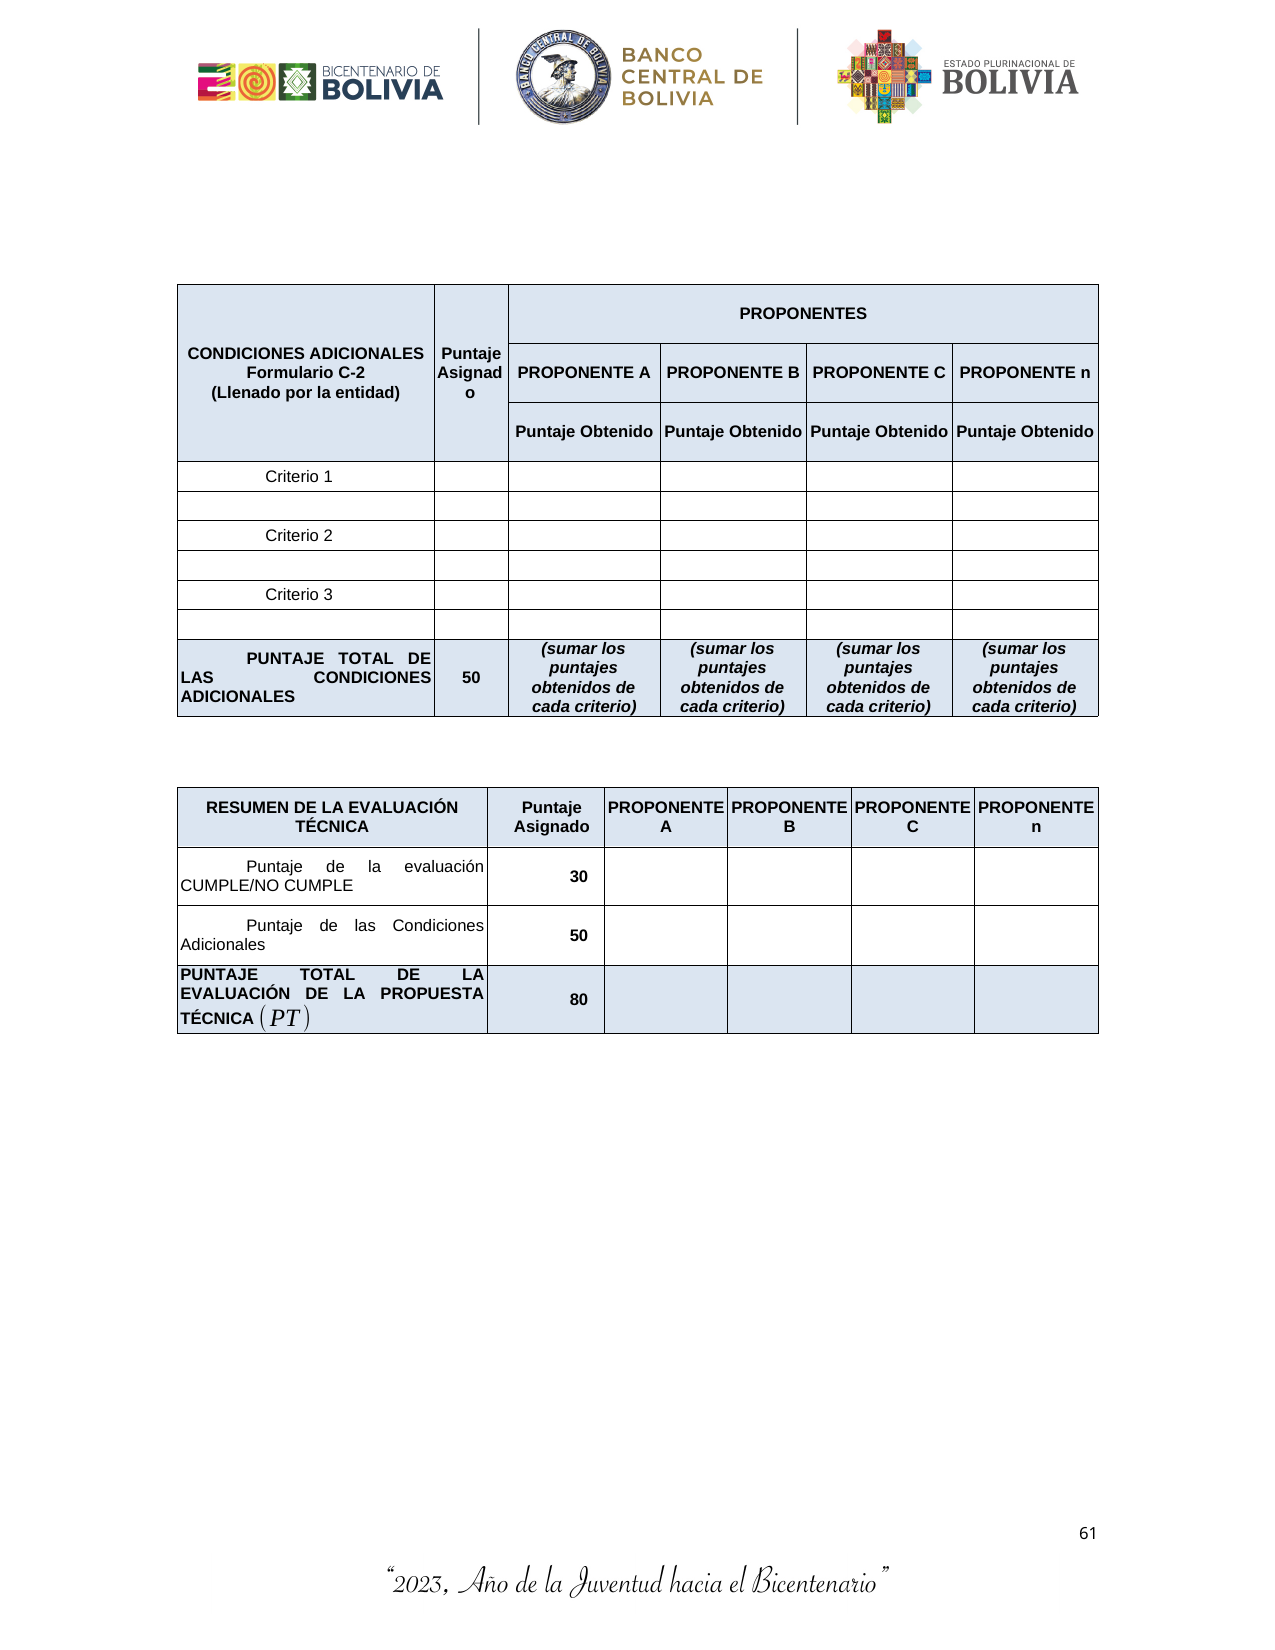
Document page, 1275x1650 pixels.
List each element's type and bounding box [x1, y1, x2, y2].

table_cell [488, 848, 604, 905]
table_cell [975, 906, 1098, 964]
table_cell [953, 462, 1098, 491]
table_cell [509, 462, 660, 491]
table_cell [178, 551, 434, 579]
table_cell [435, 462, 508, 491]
picture [0, 0, 1275, 128]
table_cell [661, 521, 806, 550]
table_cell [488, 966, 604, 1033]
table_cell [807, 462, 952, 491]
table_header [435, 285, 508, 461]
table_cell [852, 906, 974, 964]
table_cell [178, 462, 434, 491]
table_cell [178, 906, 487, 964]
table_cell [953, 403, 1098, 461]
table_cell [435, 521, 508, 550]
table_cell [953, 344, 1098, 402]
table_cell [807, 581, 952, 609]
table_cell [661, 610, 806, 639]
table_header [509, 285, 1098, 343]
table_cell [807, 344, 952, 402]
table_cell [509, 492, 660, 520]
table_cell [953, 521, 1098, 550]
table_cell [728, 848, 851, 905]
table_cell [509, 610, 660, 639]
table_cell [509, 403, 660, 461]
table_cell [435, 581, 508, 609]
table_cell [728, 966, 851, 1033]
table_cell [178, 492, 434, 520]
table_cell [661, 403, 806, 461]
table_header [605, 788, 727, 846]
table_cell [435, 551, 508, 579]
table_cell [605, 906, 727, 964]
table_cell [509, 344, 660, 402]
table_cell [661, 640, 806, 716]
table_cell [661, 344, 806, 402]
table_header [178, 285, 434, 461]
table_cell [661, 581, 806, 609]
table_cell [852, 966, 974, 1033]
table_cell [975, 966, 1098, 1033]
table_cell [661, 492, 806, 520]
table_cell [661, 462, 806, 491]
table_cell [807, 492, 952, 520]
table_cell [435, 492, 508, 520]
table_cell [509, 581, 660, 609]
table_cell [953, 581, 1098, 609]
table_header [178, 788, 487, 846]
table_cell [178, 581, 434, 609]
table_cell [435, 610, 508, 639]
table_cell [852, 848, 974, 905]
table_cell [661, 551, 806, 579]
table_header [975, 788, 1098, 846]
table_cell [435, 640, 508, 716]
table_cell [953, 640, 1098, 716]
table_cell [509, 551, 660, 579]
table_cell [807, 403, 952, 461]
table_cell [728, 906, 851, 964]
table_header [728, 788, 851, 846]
picture [0, 1553, 1272, 1614]
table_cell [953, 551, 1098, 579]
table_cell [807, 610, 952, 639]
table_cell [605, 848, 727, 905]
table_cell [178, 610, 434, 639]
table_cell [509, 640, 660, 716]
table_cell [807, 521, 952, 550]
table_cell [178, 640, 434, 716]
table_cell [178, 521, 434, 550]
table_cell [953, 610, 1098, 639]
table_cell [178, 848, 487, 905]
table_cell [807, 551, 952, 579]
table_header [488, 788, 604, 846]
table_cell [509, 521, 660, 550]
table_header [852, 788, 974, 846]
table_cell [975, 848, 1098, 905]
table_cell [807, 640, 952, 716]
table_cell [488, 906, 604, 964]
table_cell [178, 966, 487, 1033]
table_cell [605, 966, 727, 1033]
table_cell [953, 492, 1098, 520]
